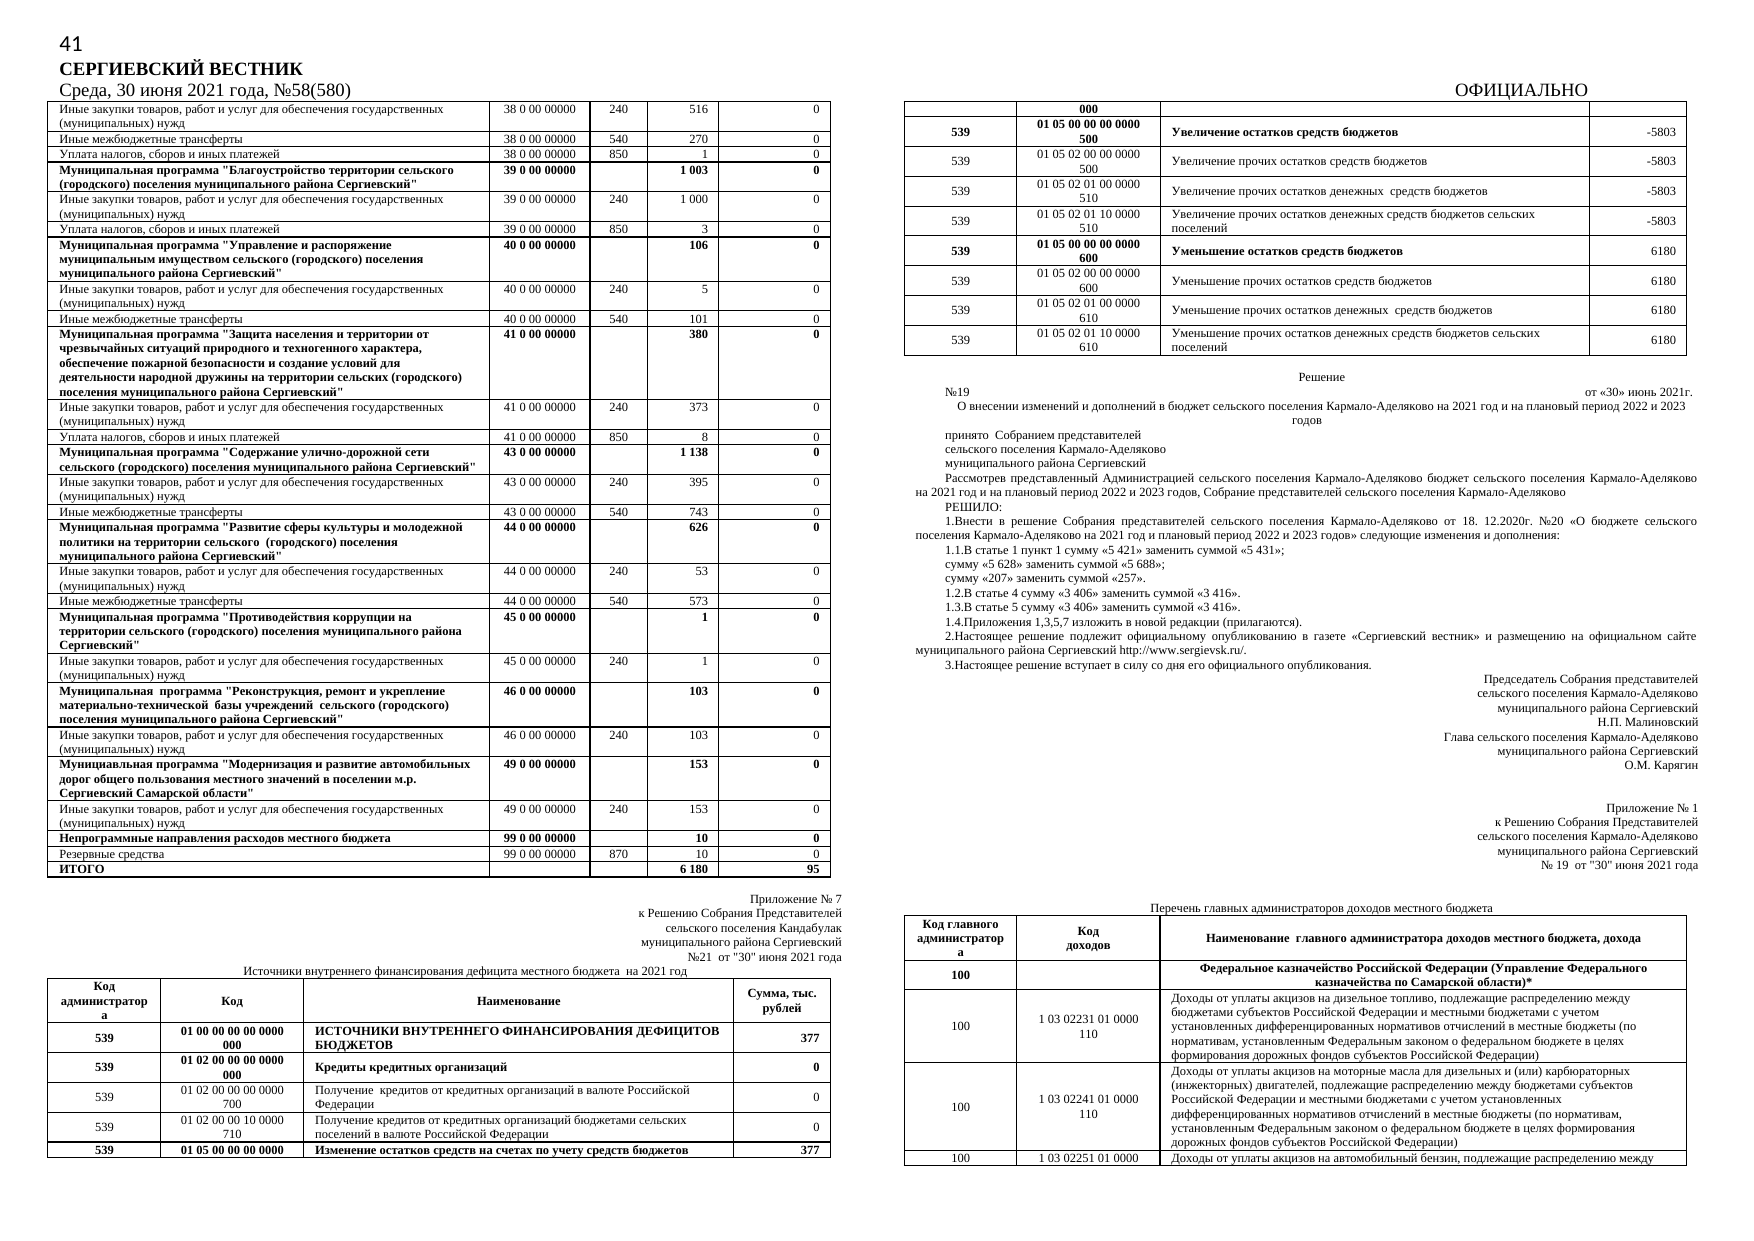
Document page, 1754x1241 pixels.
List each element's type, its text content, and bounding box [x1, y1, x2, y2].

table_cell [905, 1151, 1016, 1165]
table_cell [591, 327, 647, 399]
text муниципального района Сергиевский [915, 456, 1698, 471]
text 1.1.В статье 1 пункт 1 сумму «5 421» заменить суммой «5 431»; [915, 542, 1698, 557]
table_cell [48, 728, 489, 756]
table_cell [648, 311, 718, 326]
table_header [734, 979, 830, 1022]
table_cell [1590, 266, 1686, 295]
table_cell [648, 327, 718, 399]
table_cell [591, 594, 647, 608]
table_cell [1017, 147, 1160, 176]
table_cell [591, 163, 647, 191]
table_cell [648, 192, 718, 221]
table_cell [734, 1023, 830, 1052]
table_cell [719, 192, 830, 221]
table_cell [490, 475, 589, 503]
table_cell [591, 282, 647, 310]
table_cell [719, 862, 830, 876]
text 1.3.В статье 5 сумму «3 406» заменить суммой «3 416». [915, 600, 1698, 614]
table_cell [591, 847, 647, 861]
text муниципального района Сергиевский [915, 744, 1698, 758]
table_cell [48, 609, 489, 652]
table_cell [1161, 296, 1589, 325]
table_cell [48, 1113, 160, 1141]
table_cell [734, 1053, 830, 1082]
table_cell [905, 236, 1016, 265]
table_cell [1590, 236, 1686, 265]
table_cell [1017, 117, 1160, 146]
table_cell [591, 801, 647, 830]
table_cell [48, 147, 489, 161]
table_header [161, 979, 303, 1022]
text № 19 от "30" июня 2021 года [915, 858, 1698, 872]
text к Решению Собрания Представителей [915, 815, 1698, 829]
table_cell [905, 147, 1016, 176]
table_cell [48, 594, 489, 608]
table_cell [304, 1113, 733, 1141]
text муниципального района Сергиевский [915, 701, 1698, 715]
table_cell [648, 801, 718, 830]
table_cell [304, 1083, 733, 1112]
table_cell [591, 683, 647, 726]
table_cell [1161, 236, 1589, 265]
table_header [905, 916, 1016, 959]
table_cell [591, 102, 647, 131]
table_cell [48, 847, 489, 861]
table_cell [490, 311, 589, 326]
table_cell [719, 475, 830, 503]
text муниципального района Сергиевский [59, 935, 842, 949]
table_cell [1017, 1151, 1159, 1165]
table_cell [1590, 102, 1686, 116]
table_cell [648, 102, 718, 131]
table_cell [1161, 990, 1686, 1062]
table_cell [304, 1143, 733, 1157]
text Председатель Собрания представителей [915, 672, 1698, 686]
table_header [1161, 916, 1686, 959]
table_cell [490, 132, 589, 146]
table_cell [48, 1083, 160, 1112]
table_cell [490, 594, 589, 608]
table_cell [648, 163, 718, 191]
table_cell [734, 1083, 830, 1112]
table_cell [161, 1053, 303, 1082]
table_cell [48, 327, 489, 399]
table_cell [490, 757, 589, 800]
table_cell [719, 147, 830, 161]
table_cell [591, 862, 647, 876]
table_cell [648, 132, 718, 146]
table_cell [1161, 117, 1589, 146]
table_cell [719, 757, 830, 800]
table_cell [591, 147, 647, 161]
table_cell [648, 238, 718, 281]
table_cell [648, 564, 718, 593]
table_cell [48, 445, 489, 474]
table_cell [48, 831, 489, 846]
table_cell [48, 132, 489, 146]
text Решение [915, 370, 1698, 384]
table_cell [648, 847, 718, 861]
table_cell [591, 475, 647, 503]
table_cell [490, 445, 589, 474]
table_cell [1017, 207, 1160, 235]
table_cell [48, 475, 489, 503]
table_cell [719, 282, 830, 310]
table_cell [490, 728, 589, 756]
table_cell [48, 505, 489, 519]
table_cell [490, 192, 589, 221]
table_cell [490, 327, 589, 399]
text Источники внутреннего финансирования дефицита местного бюджета на 2021 год [59, 964, 842, 978]
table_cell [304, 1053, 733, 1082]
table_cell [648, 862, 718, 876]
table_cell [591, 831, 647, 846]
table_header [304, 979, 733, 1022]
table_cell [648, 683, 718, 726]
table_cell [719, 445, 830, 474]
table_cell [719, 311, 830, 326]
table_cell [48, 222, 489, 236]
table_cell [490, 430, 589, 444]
text 3.Настоящее решение вступает в силу со дня его официального опубликования. [915, 657, 1698, 672]
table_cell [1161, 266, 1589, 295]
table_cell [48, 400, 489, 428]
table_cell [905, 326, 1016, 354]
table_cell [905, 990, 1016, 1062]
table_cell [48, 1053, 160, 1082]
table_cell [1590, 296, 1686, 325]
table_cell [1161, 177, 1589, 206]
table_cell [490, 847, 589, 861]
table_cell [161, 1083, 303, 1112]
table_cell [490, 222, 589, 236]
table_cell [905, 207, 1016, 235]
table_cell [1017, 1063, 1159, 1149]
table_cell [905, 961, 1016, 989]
text Перечень главных администраторов доходов местного бюджета [915, 901, 1698, 915]
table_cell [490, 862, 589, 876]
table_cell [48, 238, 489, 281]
text Глава сельского поселения Кармало-Аделяково [915, 729, 1698, 744]
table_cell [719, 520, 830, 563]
text 1.Внести в решение Собрания представителей сельского поселения Кармало-Аделяково от 18. 12.2020г. №20 «О бюджете сельского поселения Кармало-Аделяково на 2021 год и плановый период 2022 и 2023 годов» следующие изменения и дополнения: [915, 514, 1698, 542]
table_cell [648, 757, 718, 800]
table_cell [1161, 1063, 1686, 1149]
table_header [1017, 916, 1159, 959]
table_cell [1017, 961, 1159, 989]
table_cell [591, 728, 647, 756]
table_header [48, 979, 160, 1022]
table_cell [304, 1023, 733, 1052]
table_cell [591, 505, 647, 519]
text Приложение № 7 [59, 892, 842, 906]
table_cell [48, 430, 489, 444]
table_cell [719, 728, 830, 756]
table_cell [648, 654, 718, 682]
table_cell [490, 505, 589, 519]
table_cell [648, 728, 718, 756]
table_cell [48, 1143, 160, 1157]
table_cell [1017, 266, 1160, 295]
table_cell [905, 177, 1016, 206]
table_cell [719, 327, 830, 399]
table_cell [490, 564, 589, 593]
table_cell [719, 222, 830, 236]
text О внесении изменений и дополнений в бюджет сельского поселения Кармало-Аделяково на 2021 год и на плановый период 2022 и 2023 годов [915, 399, 1698, 427]
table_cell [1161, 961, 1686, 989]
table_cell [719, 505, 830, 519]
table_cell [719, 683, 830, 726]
text к Решению Собрания Представителей [59, 906, 842, 921]
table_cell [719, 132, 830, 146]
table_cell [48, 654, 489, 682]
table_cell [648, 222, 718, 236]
text №21 от "30" июня 2021 года [59, 949, 842, 964]
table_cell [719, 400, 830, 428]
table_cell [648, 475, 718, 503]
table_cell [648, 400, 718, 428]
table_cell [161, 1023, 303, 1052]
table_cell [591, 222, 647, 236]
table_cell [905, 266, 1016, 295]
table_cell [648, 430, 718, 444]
text принято Собранием представителей [915, 427, 1698, 442]
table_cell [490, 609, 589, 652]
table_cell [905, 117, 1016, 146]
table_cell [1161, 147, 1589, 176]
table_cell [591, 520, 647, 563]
text №19 от «30» июнь 2021г. [915, 384, 1698, 399]
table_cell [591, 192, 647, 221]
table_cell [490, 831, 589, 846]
text Приложение № 1 [915, 800, 1698, 815]
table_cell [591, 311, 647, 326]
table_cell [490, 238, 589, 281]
text Н.П. Малиновский [915, 715, 1698, 729]
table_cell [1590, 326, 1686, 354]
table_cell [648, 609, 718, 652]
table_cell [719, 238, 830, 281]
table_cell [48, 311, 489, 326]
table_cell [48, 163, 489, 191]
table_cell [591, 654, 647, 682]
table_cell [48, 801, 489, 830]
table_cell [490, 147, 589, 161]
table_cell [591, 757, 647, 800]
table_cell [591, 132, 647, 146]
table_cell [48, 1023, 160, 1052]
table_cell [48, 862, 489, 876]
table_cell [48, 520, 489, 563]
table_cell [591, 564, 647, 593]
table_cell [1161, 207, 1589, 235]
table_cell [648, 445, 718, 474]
text 2.Настоящее решение подлежит официальному опубликованию в газете «Сергиевский вестник» и размещению на официальном сайте муниципального района Сергиевский http://www.sergievsk.ru/. [915, 629, 1698, 657]
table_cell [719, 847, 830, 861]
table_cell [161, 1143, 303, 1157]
text сумму «207» заменить суммой «257». [915, 571, 1698, 586]
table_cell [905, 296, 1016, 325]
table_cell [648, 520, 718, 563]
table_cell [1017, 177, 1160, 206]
text сельского поселения Кармало-Аделяково [915, 829, 1698, 843]
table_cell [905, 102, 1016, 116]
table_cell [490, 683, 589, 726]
text О.М. Карягин [915, 758, 1698, 772]
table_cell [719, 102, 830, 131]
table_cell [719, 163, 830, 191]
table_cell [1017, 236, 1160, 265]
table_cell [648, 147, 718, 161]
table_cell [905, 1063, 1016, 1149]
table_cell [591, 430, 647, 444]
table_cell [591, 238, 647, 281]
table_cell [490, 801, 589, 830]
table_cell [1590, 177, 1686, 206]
text Рассмотрев представленный Администрацией сельского поселения Кармало-Аделяково бюджет сельского поселения Кармало-Аделяково на 2021 год и на плановый период 2022 и 2023 годов, Собрание представителей сельского поселения Кармало-Аделяково [915, 471, 1698, 499]
text сельского поселения Кармало-Аделяково [915, 686, 1698, 701]
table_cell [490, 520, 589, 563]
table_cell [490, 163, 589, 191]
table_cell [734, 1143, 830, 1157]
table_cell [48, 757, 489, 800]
text 1.4.Приложения 1,3,5,7 изложить в новой редакции (прилагаются). [915, 614, 1698, 629]
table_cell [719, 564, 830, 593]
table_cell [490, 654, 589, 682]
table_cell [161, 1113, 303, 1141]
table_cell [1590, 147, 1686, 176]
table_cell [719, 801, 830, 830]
text РЕШИЛО: [915, 499, 1698, 514]
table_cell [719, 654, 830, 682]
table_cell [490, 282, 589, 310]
text сумму «5 628» заменить суммой «5 688»; [915, 557, 1698, 571]
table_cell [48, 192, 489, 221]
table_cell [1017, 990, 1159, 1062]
text муниципального района Сергиевский [915, 843, 1698, 858]
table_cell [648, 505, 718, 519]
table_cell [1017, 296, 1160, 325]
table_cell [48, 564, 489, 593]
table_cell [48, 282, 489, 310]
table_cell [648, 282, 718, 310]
text 1.2.В статье 4 сумму «3 406» заменить суммой «3 416». [915, 586, 1698, 600]
text сельского поселения Кармало-Аделяково [915, 442, 1698, 456]
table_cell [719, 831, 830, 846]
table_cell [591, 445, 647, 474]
text сельского поселения Кандабулак [59, 921, 842, 935]
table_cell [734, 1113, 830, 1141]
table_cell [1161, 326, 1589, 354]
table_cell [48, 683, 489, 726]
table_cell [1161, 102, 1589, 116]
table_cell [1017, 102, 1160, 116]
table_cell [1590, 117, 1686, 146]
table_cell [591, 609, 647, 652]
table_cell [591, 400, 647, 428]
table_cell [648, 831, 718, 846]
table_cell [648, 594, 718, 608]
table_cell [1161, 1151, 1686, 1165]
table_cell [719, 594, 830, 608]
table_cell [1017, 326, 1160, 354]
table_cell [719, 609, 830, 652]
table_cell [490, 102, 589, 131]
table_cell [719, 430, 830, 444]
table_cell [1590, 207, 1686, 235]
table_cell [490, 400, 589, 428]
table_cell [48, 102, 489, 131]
